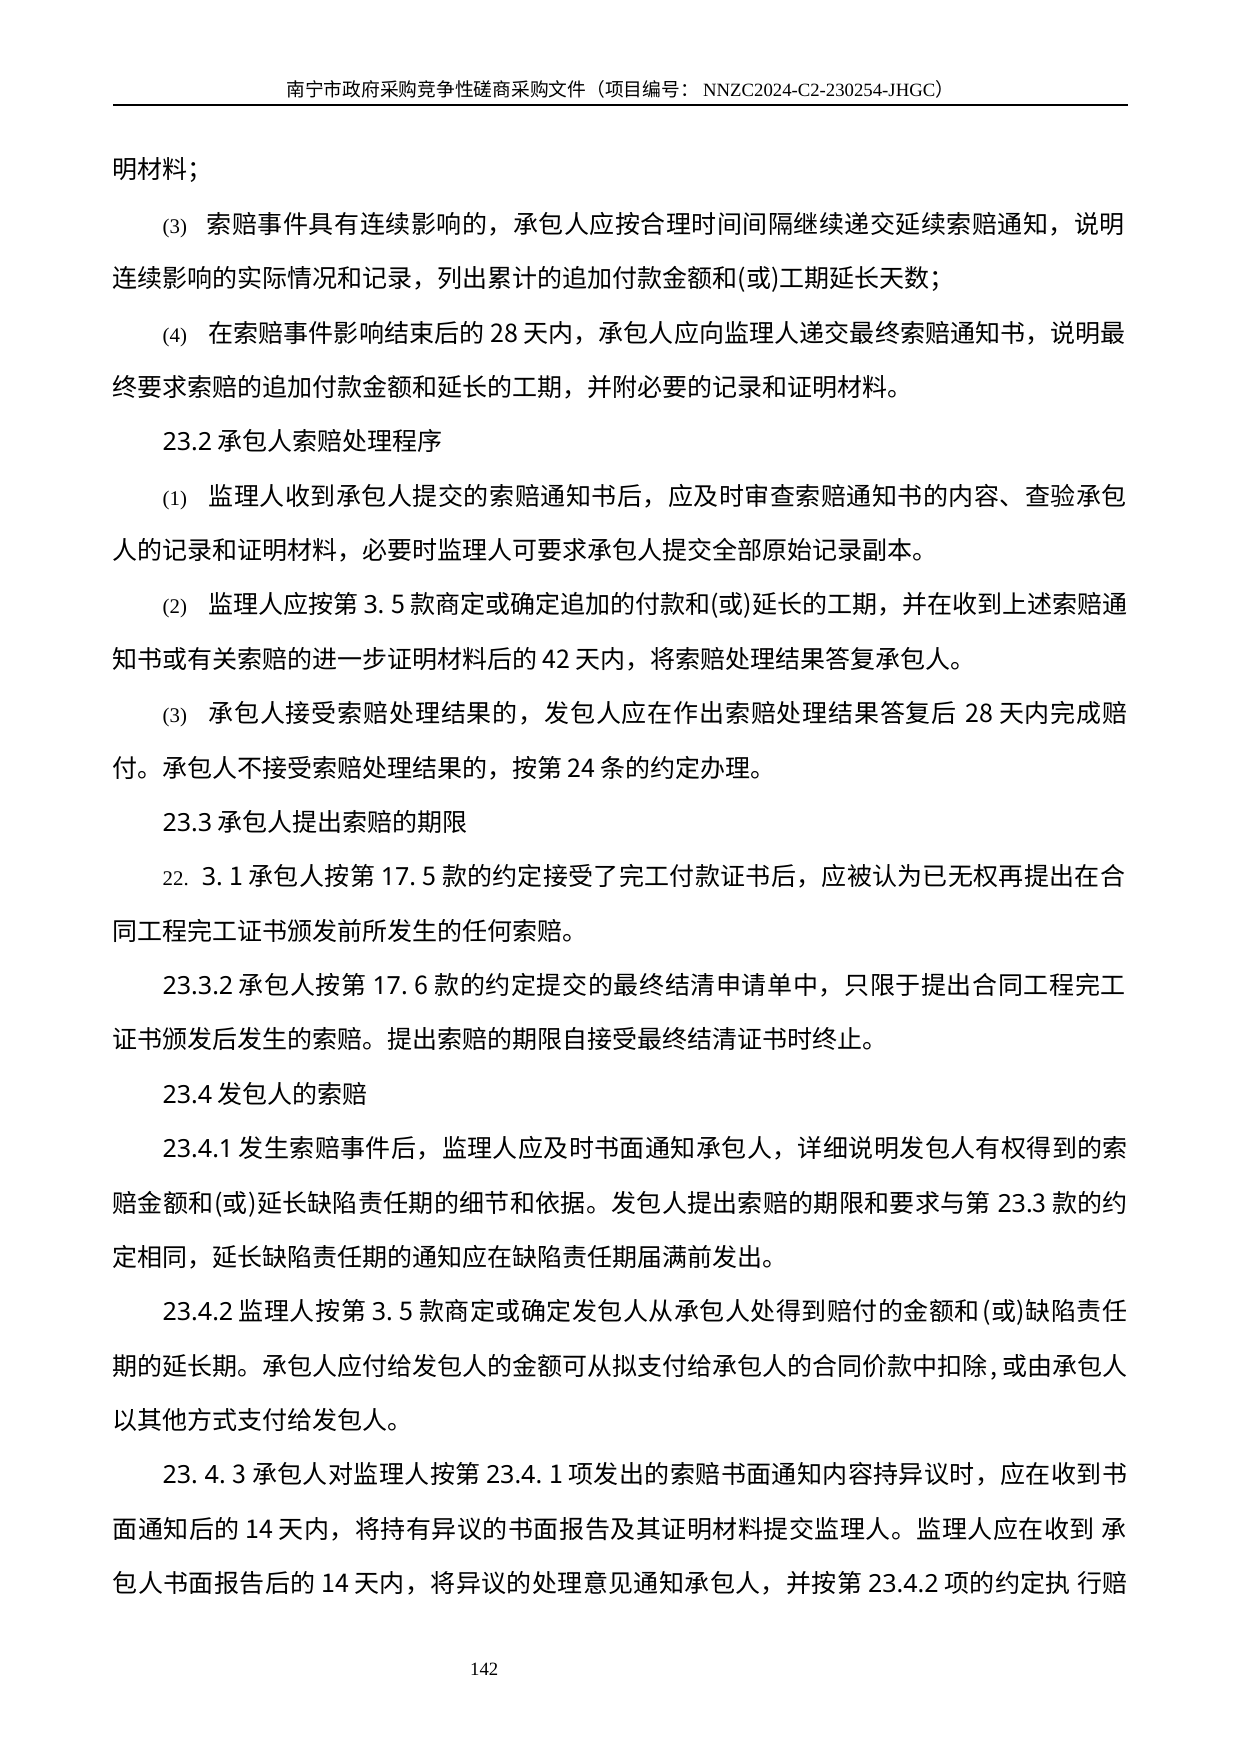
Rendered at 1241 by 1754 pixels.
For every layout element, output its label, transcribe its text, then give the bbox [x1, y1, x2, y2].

list 承包人接受索赔处理结果的，发包人应在作出索赔处理结果答复后28天内完成赔付。承包人不接受索赔处理结果的，按第24条的约定办理。 [112, 694, 1128, 784]
subtitle 23.3承包人提出索赔的期限 [112, 802, 1128, 839]
list 索赔事件具有连续影响的，承包人应按合理时间间隔继续递交延续索赔通知，说明连续影响的实际情况和记录，列出累计的追加付款金额和(或)工期延长天数； [112, 204, 1128, 295]
text 23.4.1发生索赔事件后，监理人应及时书面通知承包人，详细说明发包人有权得到的索赔金额和(或)延长缺陷责任期的细节和依据。发包人提出索赔的期限和要求与第23.3款的约定相同，延长缺陷责任期的通知应在缺陷责任期届满前发出。 [112, 1129, 1128, 1274]
subtitle 23.2承包人索赔处理程序 [112, 422, 1128, 458]
text 23.4.2监理人按第3. 5款商定或确定发包人从承包人处得到赔付的金额和(或)缺陷责任期的延长期。承包人应付给发包人的金额可从拟支付给承包人的合同价款中扣除, 或由承包人以其他方式支付给发包人。 [112, 1292, 1128, 1437]
subtitle 23.4发包人的索赔 [112, 1074, 1128, 1111]
text 23.3.2承包人按第17. 6款的约定提交的最终结清申请单中，只限于提出合同工程完工证书颁发后发生的索赔。提出索赔的期限自接受最终结清证书时终止。 [112, 966, 1128, 1056]
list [112, 150, 1128, 186]
list 监理人收到承包人提交的索赔通知书后，应及时审查索赔通知书的内容、查验承包人的记录和证明材料，必要时监理人可要求承包人提交全部原始记录副本。 [112, 476, 1128, 567]
list 监理人应按第3. 5款商定或确定追加的付款和(或)延长的工期，并在收到上述索赔通知书或有关索赔的进一步证明材料后的42天内，将索赔处理结果答复承包人。 [112, 585, 1128, 676]
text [112, 1455, 1128, 1600]
list 在索赔事件影响结束后的28天内，承包人应向监理人递交最终索赔通知书，说明最终要求索赔的追加付款金额和延长的工期，并附必要的记录和证明材料。 [112, 313, 1128, 404]
list 3. 1承包人按第17. 5款的约定接受了完工付款证书后，应被认为已无权再提出在合同工程完工证书颁发前所发生的任何索赔。 [112, 857, 1128, 947]
